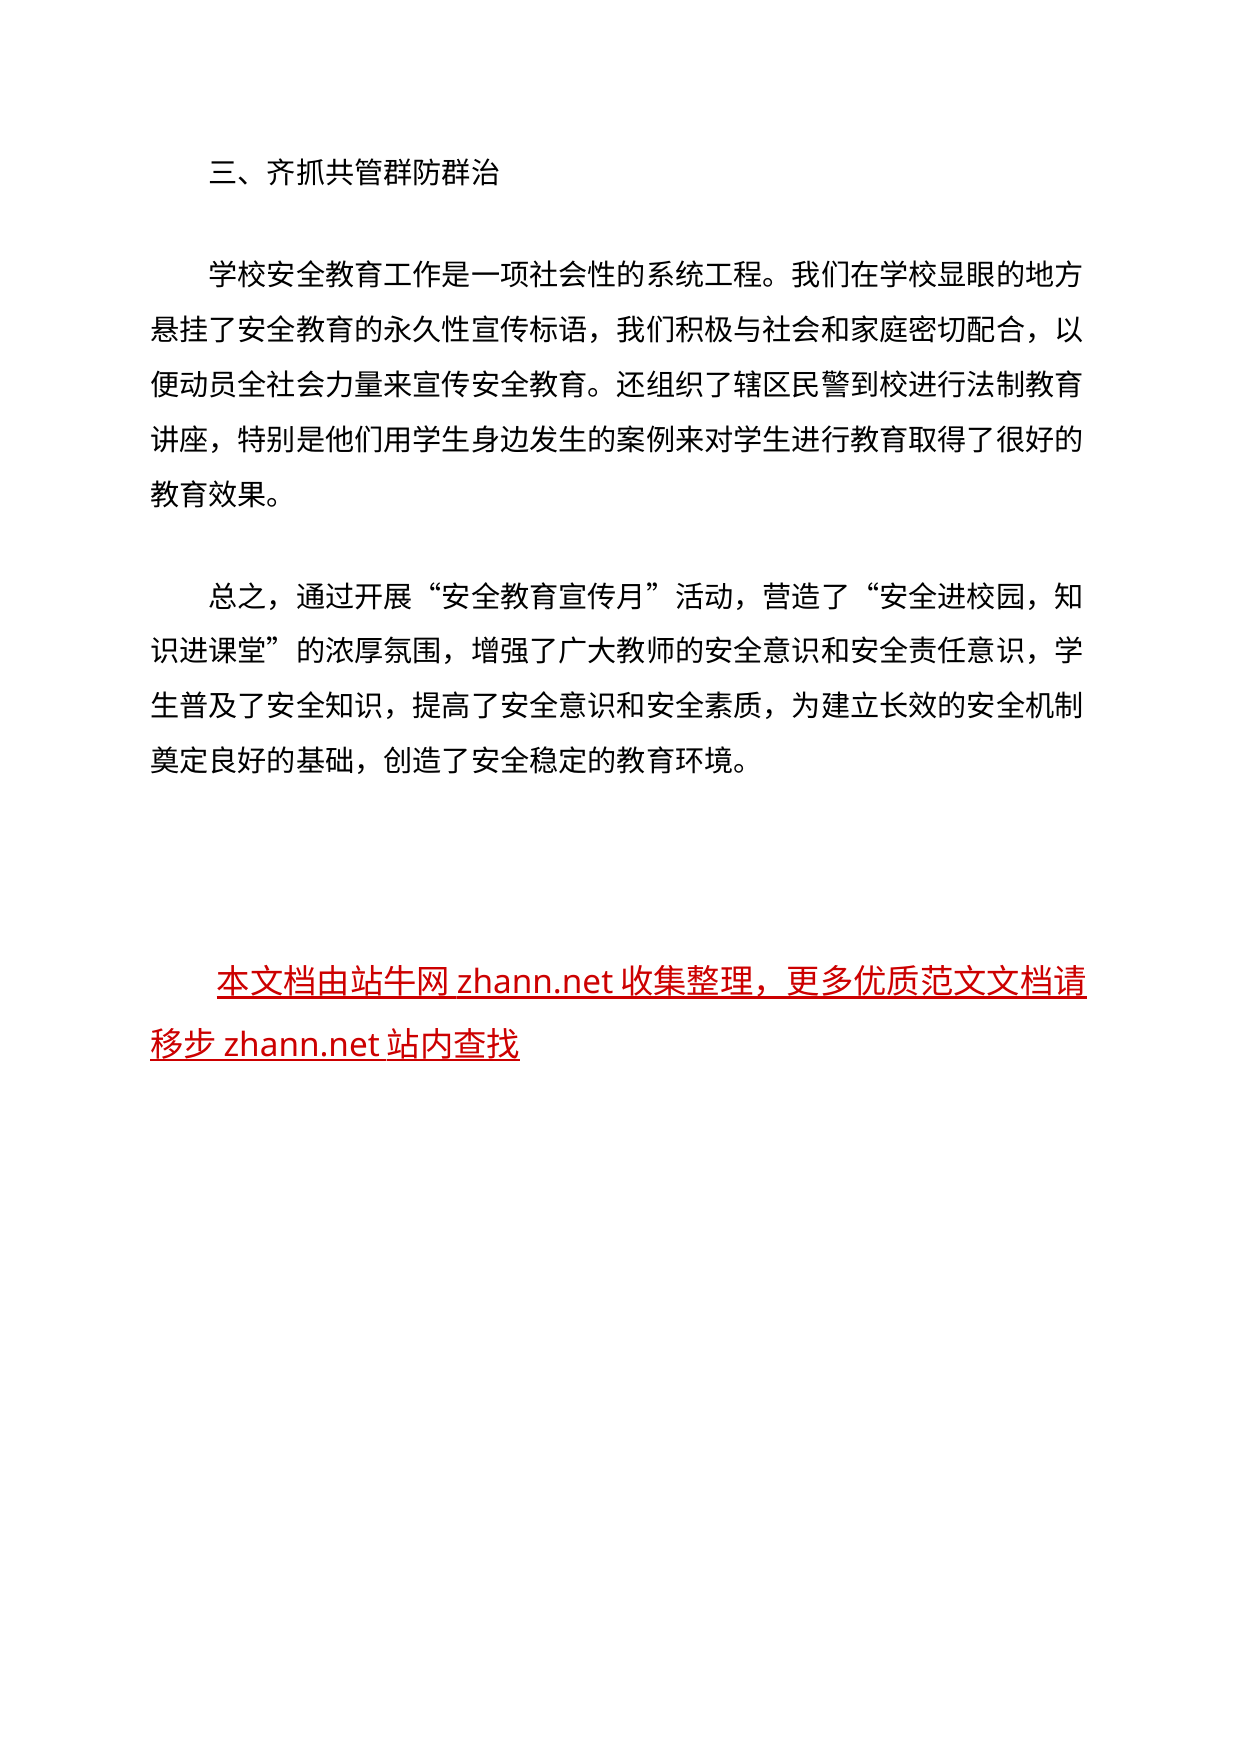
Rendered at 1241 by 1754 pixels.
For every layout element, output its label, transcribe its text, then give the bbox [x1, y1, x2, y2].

text 总之，通过开展“安全教育宣传月”活动，营造了“安全进校园，知识进课堂”的浓厚氛围，增强了广大教师的安全意识和安全责任意识，学生普及了安全知识，提高了安全意识和安全素质，为建立长效的安全机制奠定良好的基础，创造了安全稳定的教育环境。 [150, 573, 1090, 780]
text 三、齐抓共管群防群治 [150, 150, 1090, 192]
text 学校安全教育工作是一项社会性的系统工程。我们在学校显眼的地方悬挂了安全教育的永久性宣传标语，我们积极与社会和家庭密切配合，以便动员全社会力量来宣传安全教育。还组织了辖区民警到校进行法制教育讲座，特别是他们用学生身边发生的案例来对学生进行教育取得了很好的教育效果。 [150, 252, 1090, 514]
text 本文档由站牛网zhann.net收集整理，更多优质范文文档请移步zhann.net站内查找 [150, 955, 1090, 1066]
